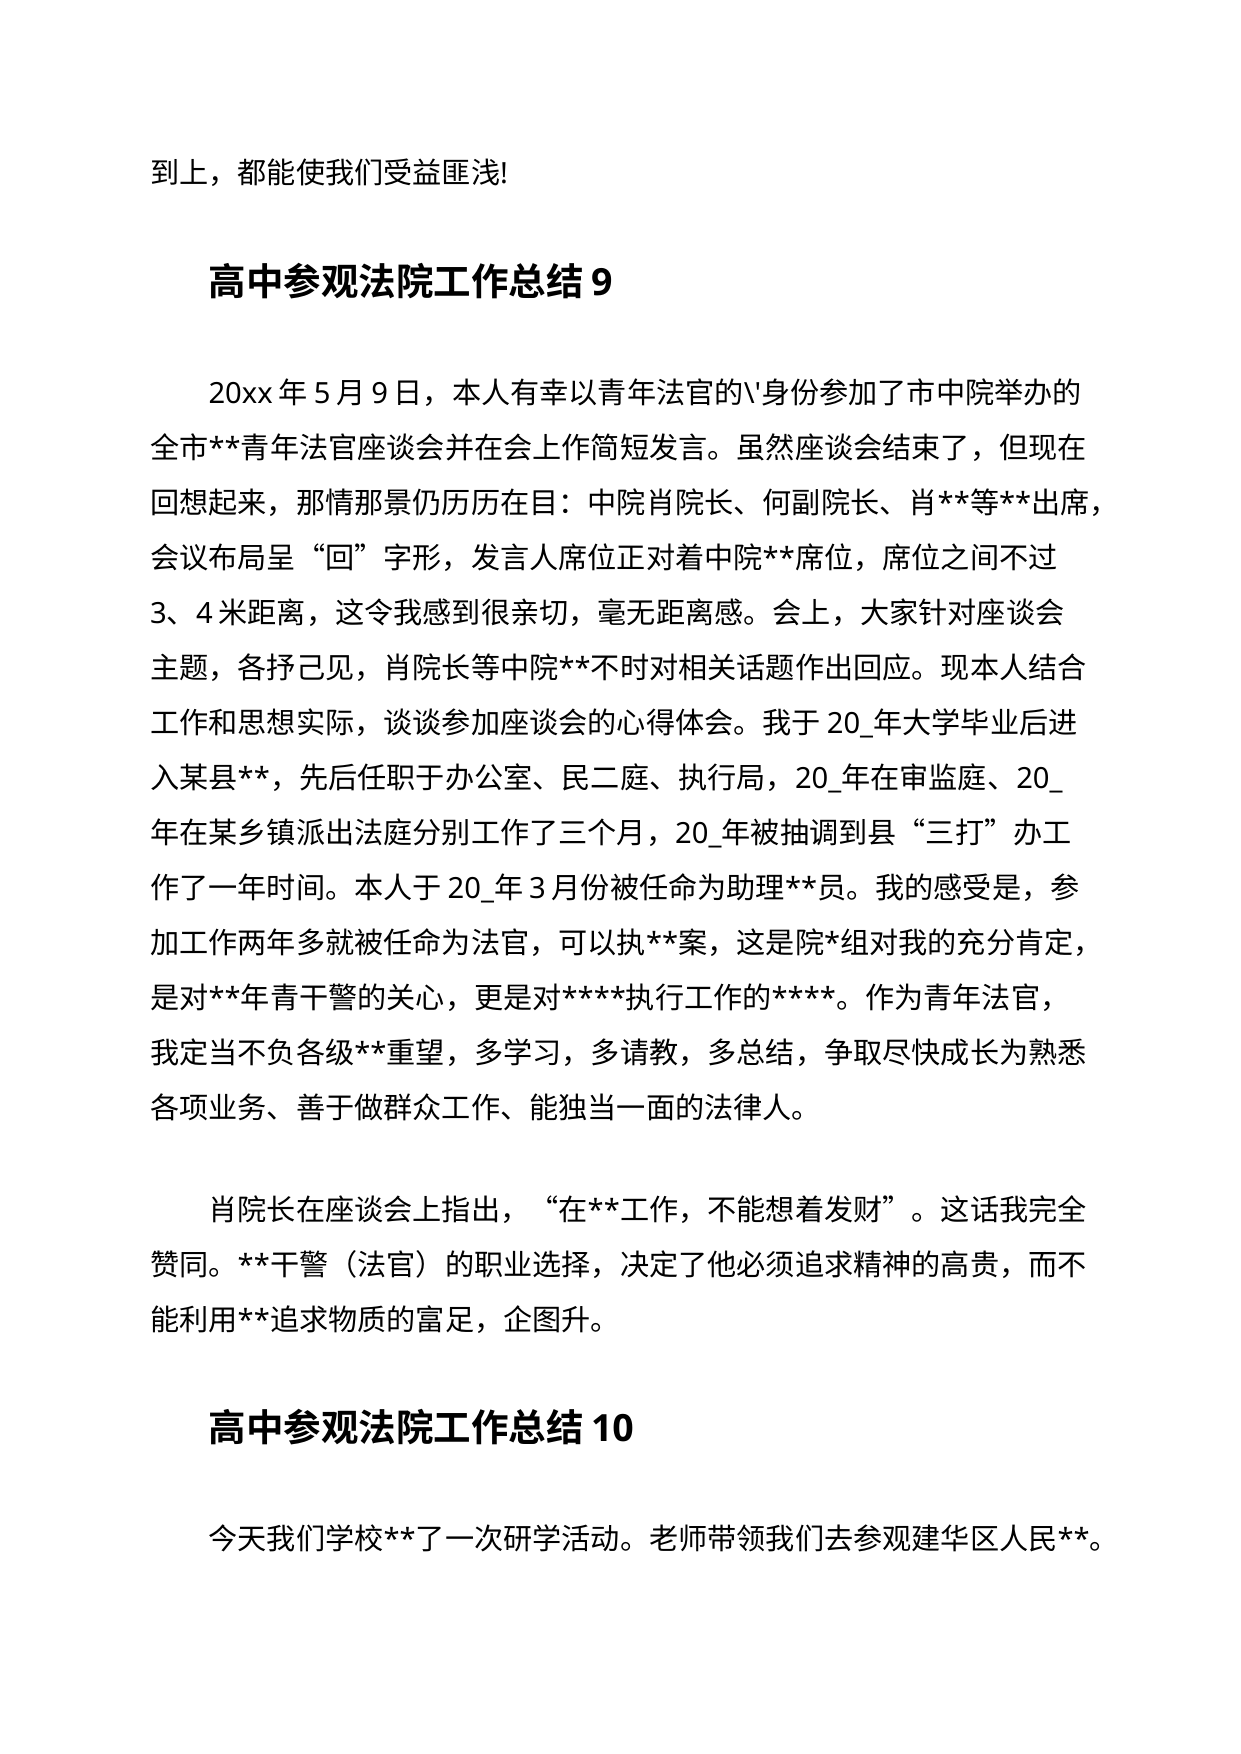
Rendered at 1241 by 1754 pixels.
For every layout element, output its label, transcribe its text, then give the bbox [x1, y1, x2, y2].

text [150, 1516, 1090, 1558]
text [150, 150, 1090, 192]
text 高中参观法院工作总结9 [150, 252, 1090, 306]
text 肖院长在座谈会上指出，“在**工作，不能想着发财”。这话我完全赞同。**干警（法官）的职业选择，决定了他必须追求精神的高贵，而不能利用**追求物质的富足，企图升。 [150, 1186, 1090, 1339]
text 高中参观法院工作总结10 [150, 1398, 1090, 1453]
text 20xx年5月9日，本人有幸以青年法官的\'身份参加了市中院举办的全市**青年法官座谈会并在会上作简短发言。虽然座谈会结束了，但现在回想起来，那情那景仍历历在目：中院肖院长、何副院长、肖**等**出席，会议布局呈“回”字形，发言人席位正对着中院**席位，席位之间不过3、4米距离，这令我感到很亲切，毫无距离感。会上，大家针对座谈会主题，各抒己见，肖院长等中院**不时对相关话题作出回应。现本人结合工作和思想实际，谈谈参加座谈会的心得体会。我于20_年大学毕业后进入某县**，先后任职于办公室、民二庭、执行局，20_年在审监庭、20_年在某乡镇派出法庭分别工作了三个月，20_年被抽调到县“三打”办工作了一年时间。本人于20_年3月份被任命为助理**员。我的感受是，参加工作两年多就被任命为法官，可以执**案，这是院*组对我的充分肯定，是对**年青干警的关心，更是对****执行工作的****。作为青年法官，我定当不负各级**重望，多学习，多请教，多总结，争取尽快成长为熟悉各项业务、善于做群众工作、能独当一面的法律人。 [150, 369, 1090, 1127]
